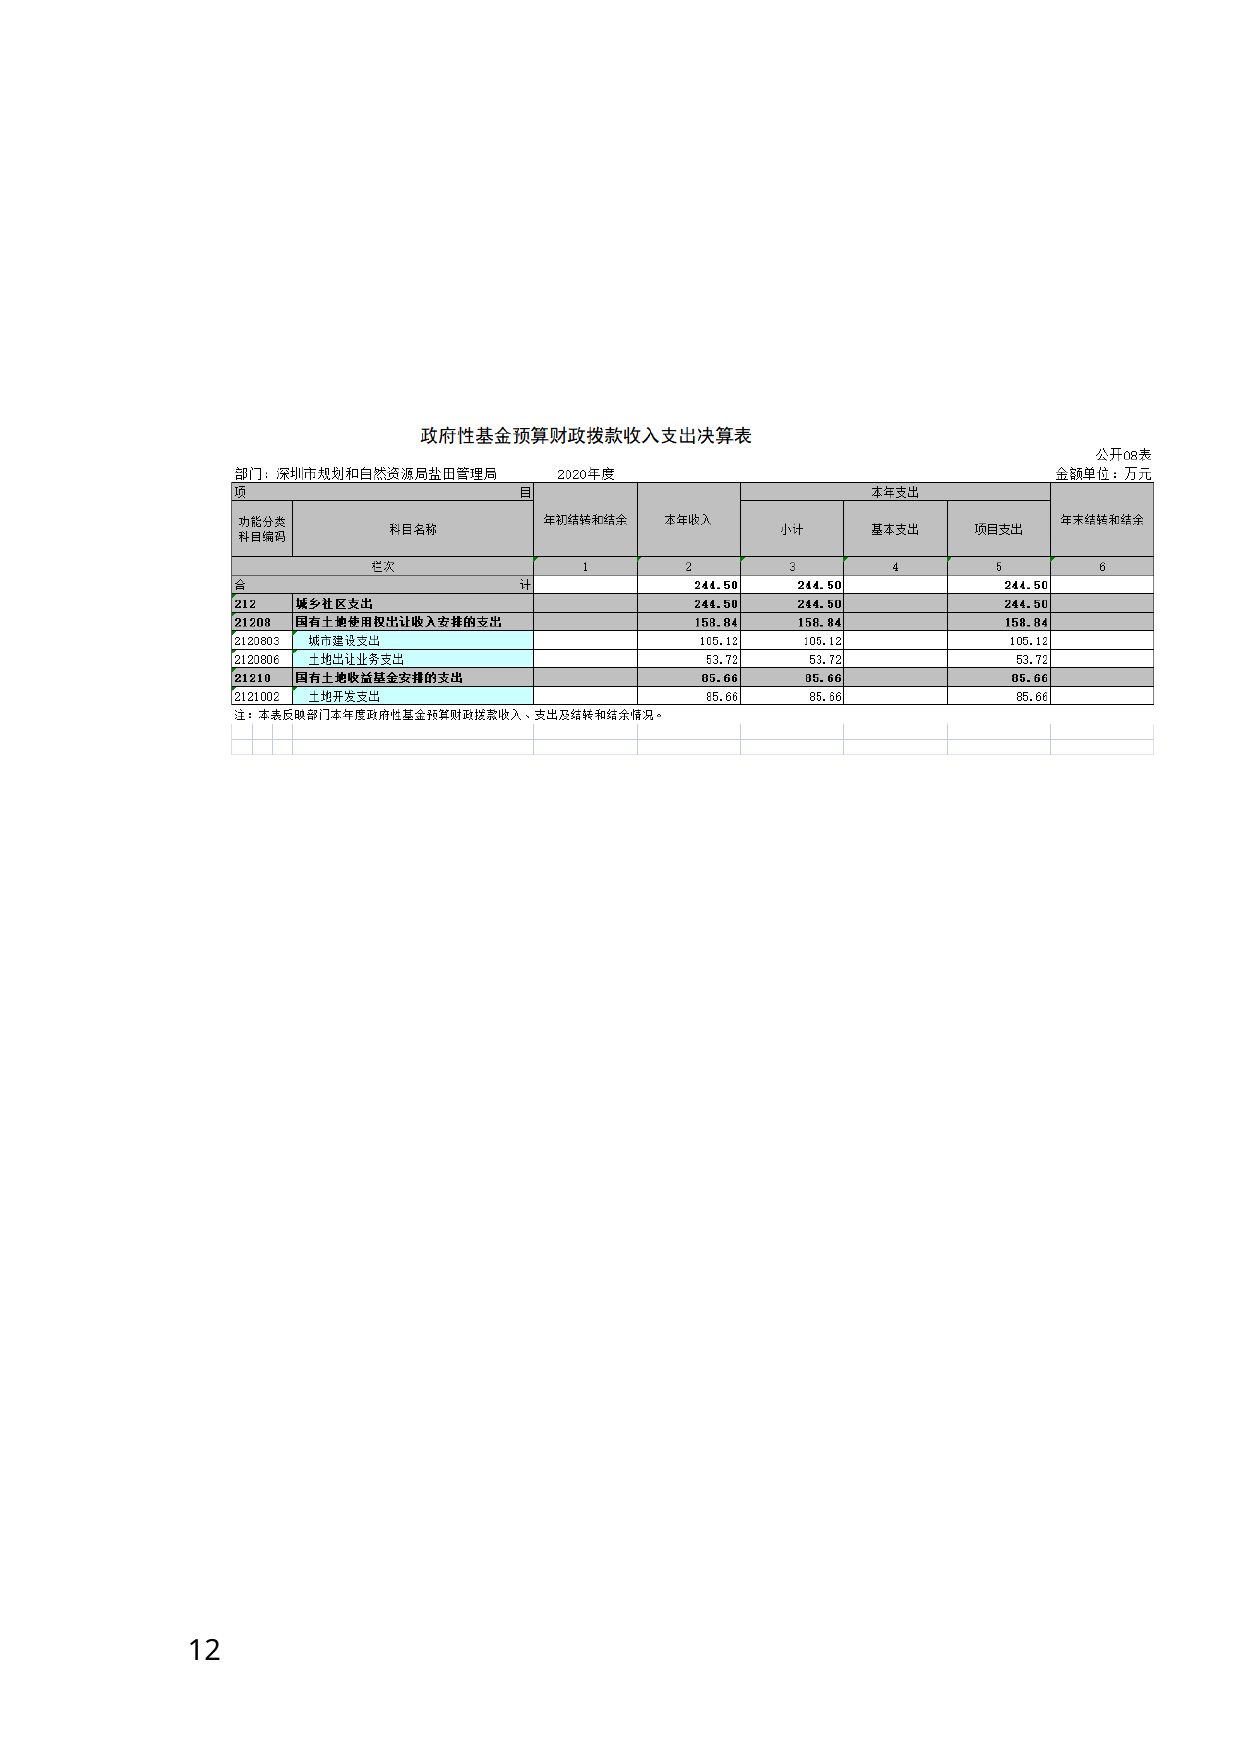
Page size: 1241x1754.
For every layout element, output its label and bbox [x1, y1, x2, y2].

picture [231, 422, 1154, 755]
